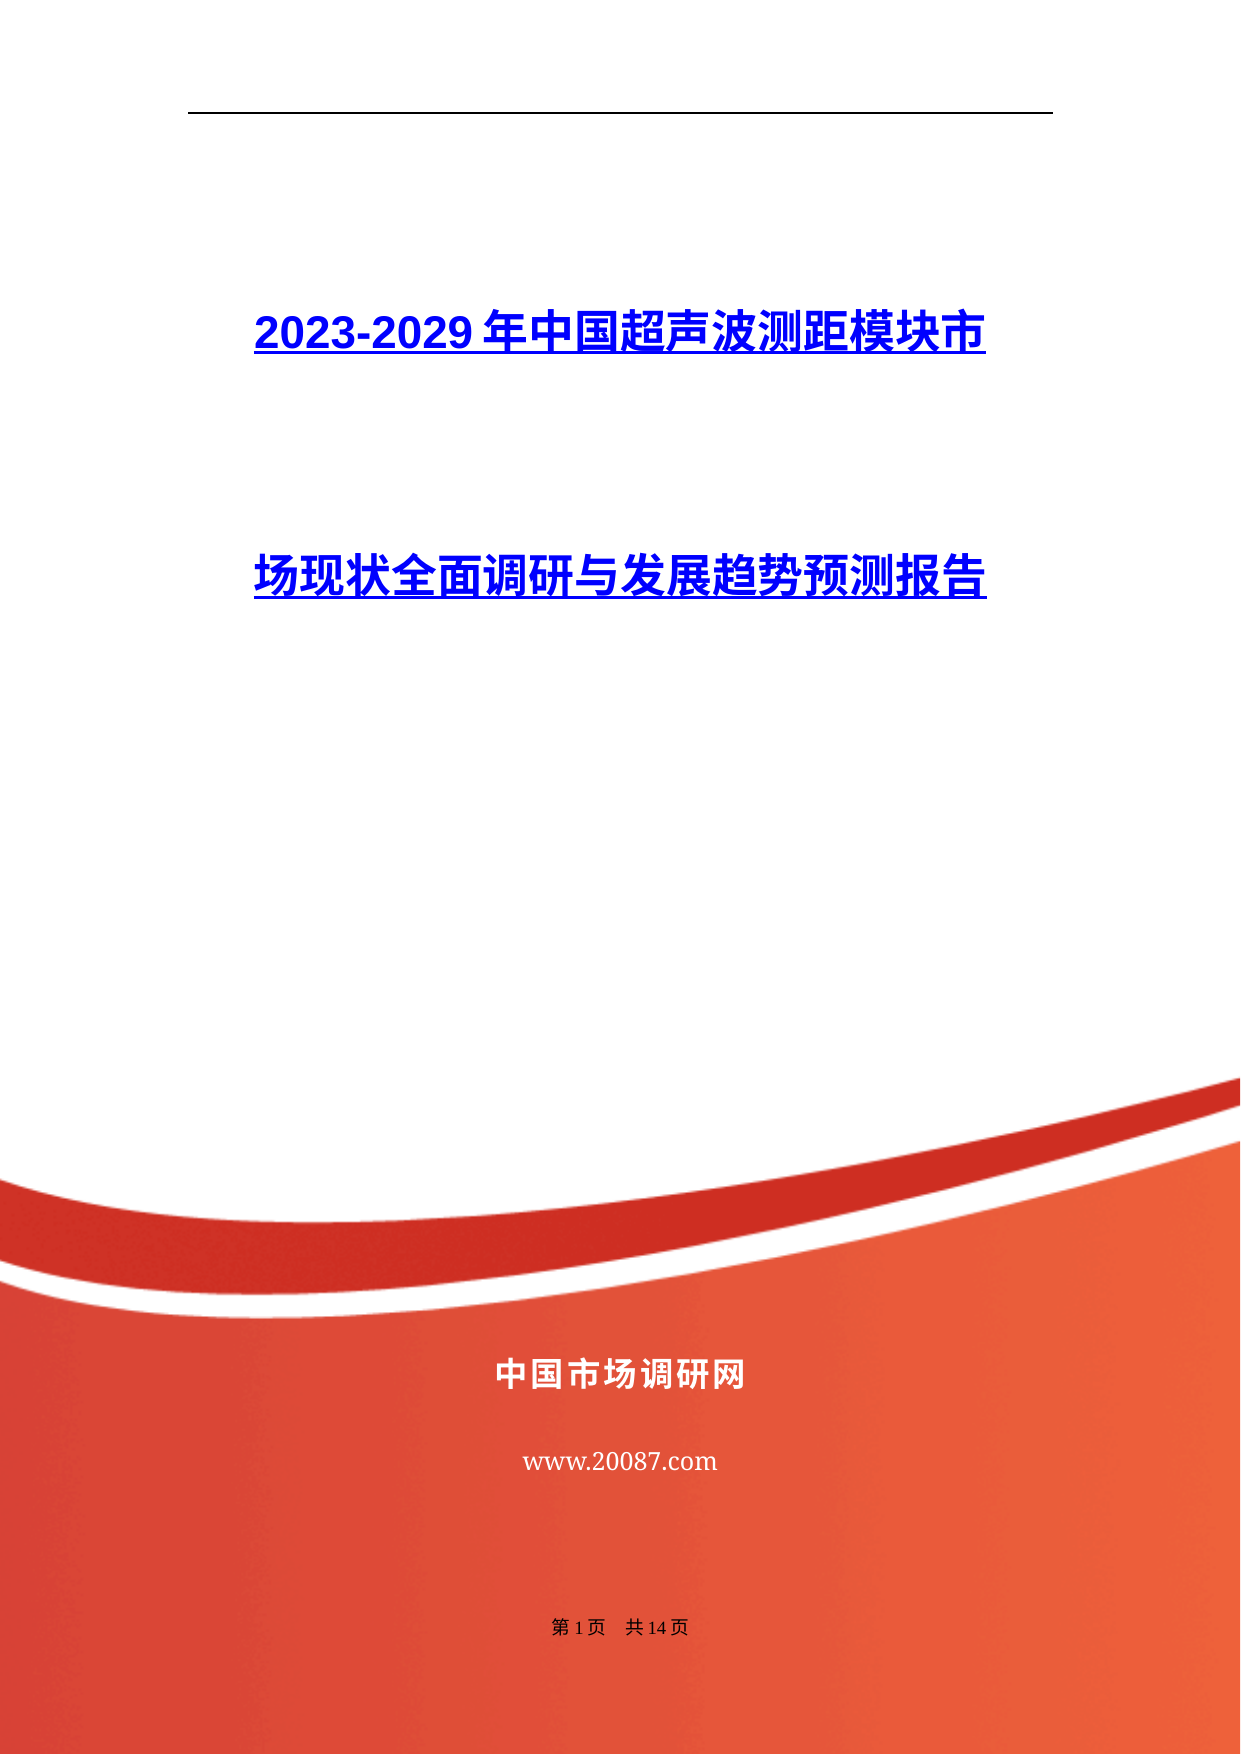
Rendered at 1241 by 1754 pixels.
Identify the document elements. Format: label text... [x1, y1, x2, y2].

table_header 2023-2029年中国超声波测距模块市场现状全面调研与发展趋势预测报告 [188, 207, 1053, 773]
subtitle 中国市场调研网 [187, 1339, 1053, 1404]
text www.20087.com [187, 1428, 1053, 1493]
picture [0, 1006, 1241, 1754]
